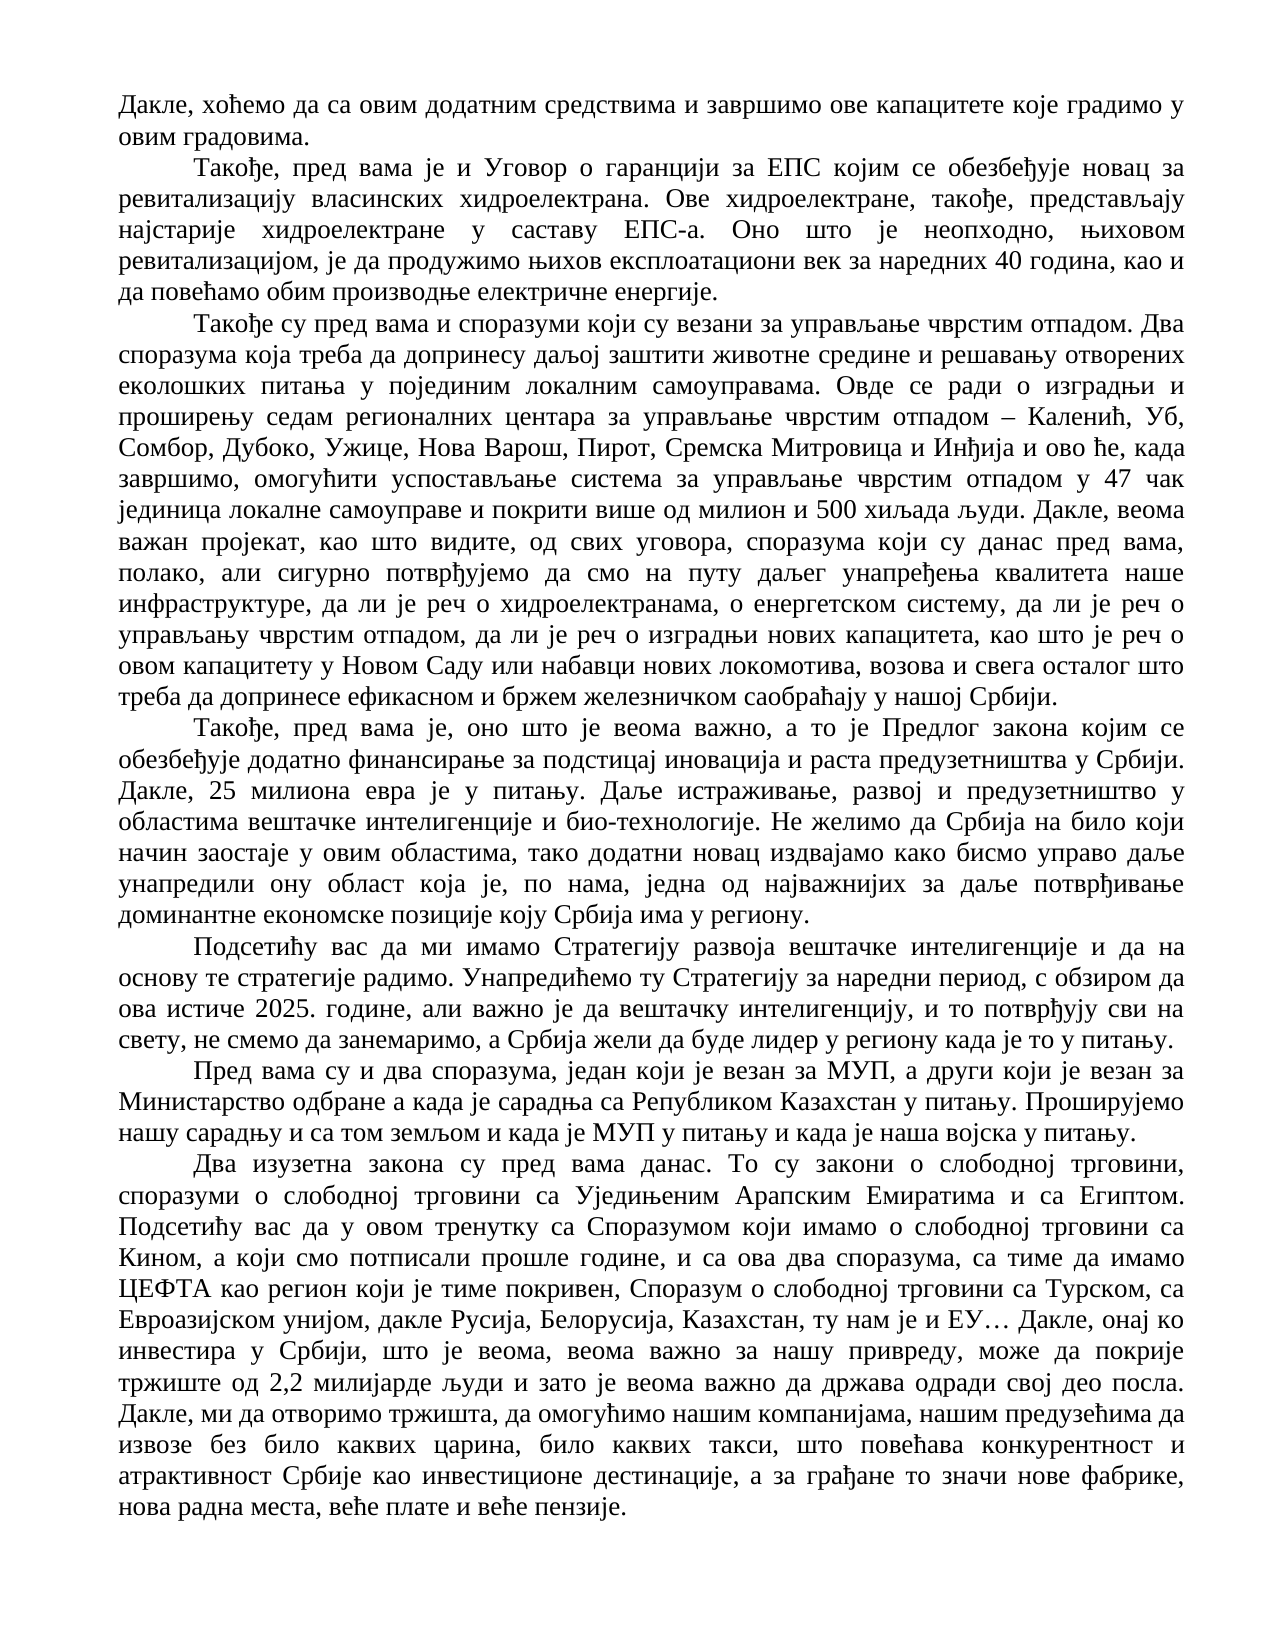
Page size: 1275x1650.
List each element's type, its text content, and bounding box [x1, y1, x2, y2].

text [118, 89, 1186, 151]
text Пред вама су и два споразума, један који је везан за МУП, а други који је везан за Министарство одбране а када је сарадња са Републиком Казахстан у питању. Проширујемо нашу сарадњу и са том земљом и када је МУП у питању и када је наша војска у питању. [118, 1054, 1186, 1148]
text Такође, пред вама је и Уговор о гаранцији за ЕПС којим се обезбеђује новац за ревитализацију власинских хидроелектрана. Ове хидроелектране, такође, представљају најстарије хидроелектране у саставу ЕПС-а. Оно што је неопходно, њиховом ревитализацијом, је да продужимо њихов експлоатациони век за наредних 40 година, као и да повећамо обим производње електричне енергије. [118, 151, 1186, 307]
text Два изузетна закона су пред вама данас. То су закони о слободној трговини, споразуми о слободној трговини са Уједињеним Арапским Емиратима и са Египтом. Подсетићу вас да у овом тренутку са Споразумом који имамо о слободној трговини са Кином, а који смо потписали прошле године, и са ова два споразума, са тиме да имамо ЦЕФТА као регион који је тиме покривен, Споразум о слободној трговини са Турском, са Евроазијском унијом, дакле Русија, Белорусија, Казахстан, ту нам је и ЕУ… Дакле, онај ко инвестира у Србији, што је веома, веома важно за нашу привреду, може да покрије тржиште од 2,2 милијарде људи и зато је веома важно да држава одради свој део посла. Дакле, ми да отворимо тржишта, да омогућимо нашим компанијама, нашим предузећима да извозе без било каквих царина, било каквих такси, што повећава конкурентност и атрактивност Србије као инвестиционе дестинације, а за грађане то значи нове фабрике, нова радна места, веће плате и веће пензије. [118, 1148, 1186, 1521]
text Подсетићу вас да ми имамо Стратегију развоја вештачке интелигенције и да на основу те стратегије радимо. Унапредићемо ту Стратегију за наредни период, с обзиром да ова истиче 2025. године, али важно је да вештачку интелигенцију, и то потврђују сви на свету, не смемо да занемаримо, а Србија жели да буде лидер у региону када је то у питању. [118, 929, 1186, 1054]
text Такође, пред вама је, оно што је веома важно, а то је Предлог закона којим се обезбеђује додатно финансирање за подстицај иновација и раста предузетништва у Србији. Дакле, 25 милиона евра је у питању. Даље истраживање, развој и предузетништво у областима вештачке интелигенције и био-технологије. Не желимо да Србија на било који начин заостаје у овим областима, тако додатни новац издвајамо како бисмо управо даље унапредили ону област која је, по нама, једна од најважнијих за даље потврђивање доминантне економске позиције коју Србија има у региону. [118, 712, 1186, 929]
text Такође су пред вама и споразуми који су везани за управљање чврстим отпадом. Два споразума која треба да допринесу даљој заштити животне средине и решавању отворених еколошких питања у појединим локалним самоуправама. Овде се ради о изградњи и проширењу седам регионалних центара за управљање чврстим отпадом – Каленић, Уб, Сомбор, Дубоко, Ужице, Нова Варош, Пирот, Сремска Митровица и Инђија и ово ће, када завршимо, омогућити успостављање система за управљање чврстим отпадом у 47 чак јединица локалне самоуправе и покрити више од милион и 500 хиљада људи. Дакле, веома важан пројекат, као што видите, од свих уговора, споразума који су данас пред вама, полако, али сигурно потврђујемо да смо на путу даљег унапређења квалитета наше инфраструктуре, да ли је реч о хидроелектранама, о енергетском систему, да ли је реч о управљању чврстим отпадом, да ли је реч о изградњи нових капацитета, као што је реч о овом капацитету у Новом Саду или набавци нових локомотива, возова и свега осталог што треба да допринесе ефикасном и бржем железничком саобраћају у нашој Србији. [118, 307, 1186, 712]
